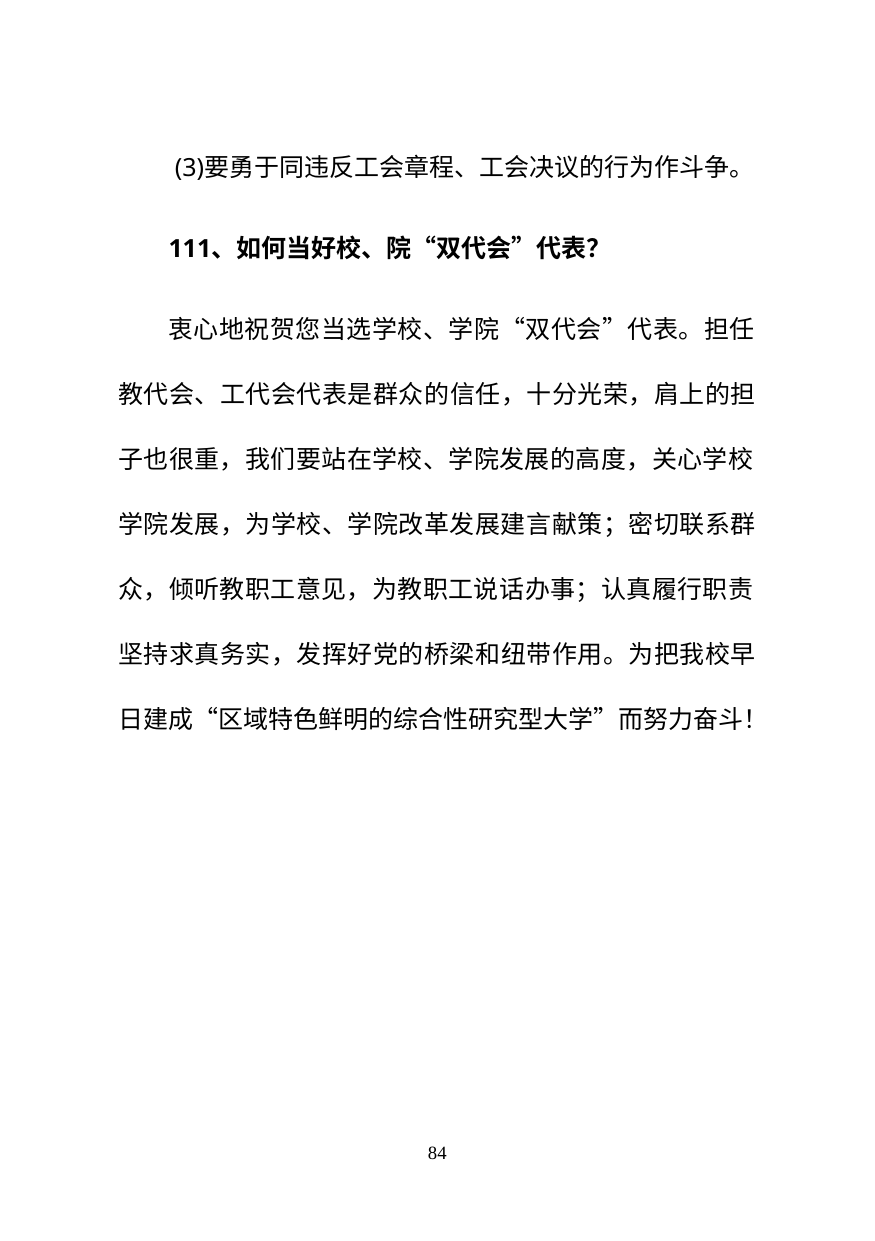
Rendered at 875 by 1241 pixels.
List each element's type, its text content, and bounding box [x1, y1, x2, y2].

text 衷心地祝贺您当选学校、学院“双代会”代表。担任教代会、工代会代表是群众的信任，十分光荣，肩上的担子也很重，我们要站在学校、学院发展的高度，关心学校、学院发展，为学校、学院改革发展建言献策；密切联系群众，倾听教职工意见，为教职工说话办事；认真履行职责，坚持求真务实，发挥好党的桥梁和纽带作用。为把我校早日建成“区域特色鲜明的综合性研究型大学”而努力奋斗！ [118, 295, 756, 750]
text 111、如何当好校、院“双代会”代表？ [118, 214, 756, 279]
text (3)要勇于同违反工会章程、工会决议的行为作斗争。 [118, 133, 756, 198]
